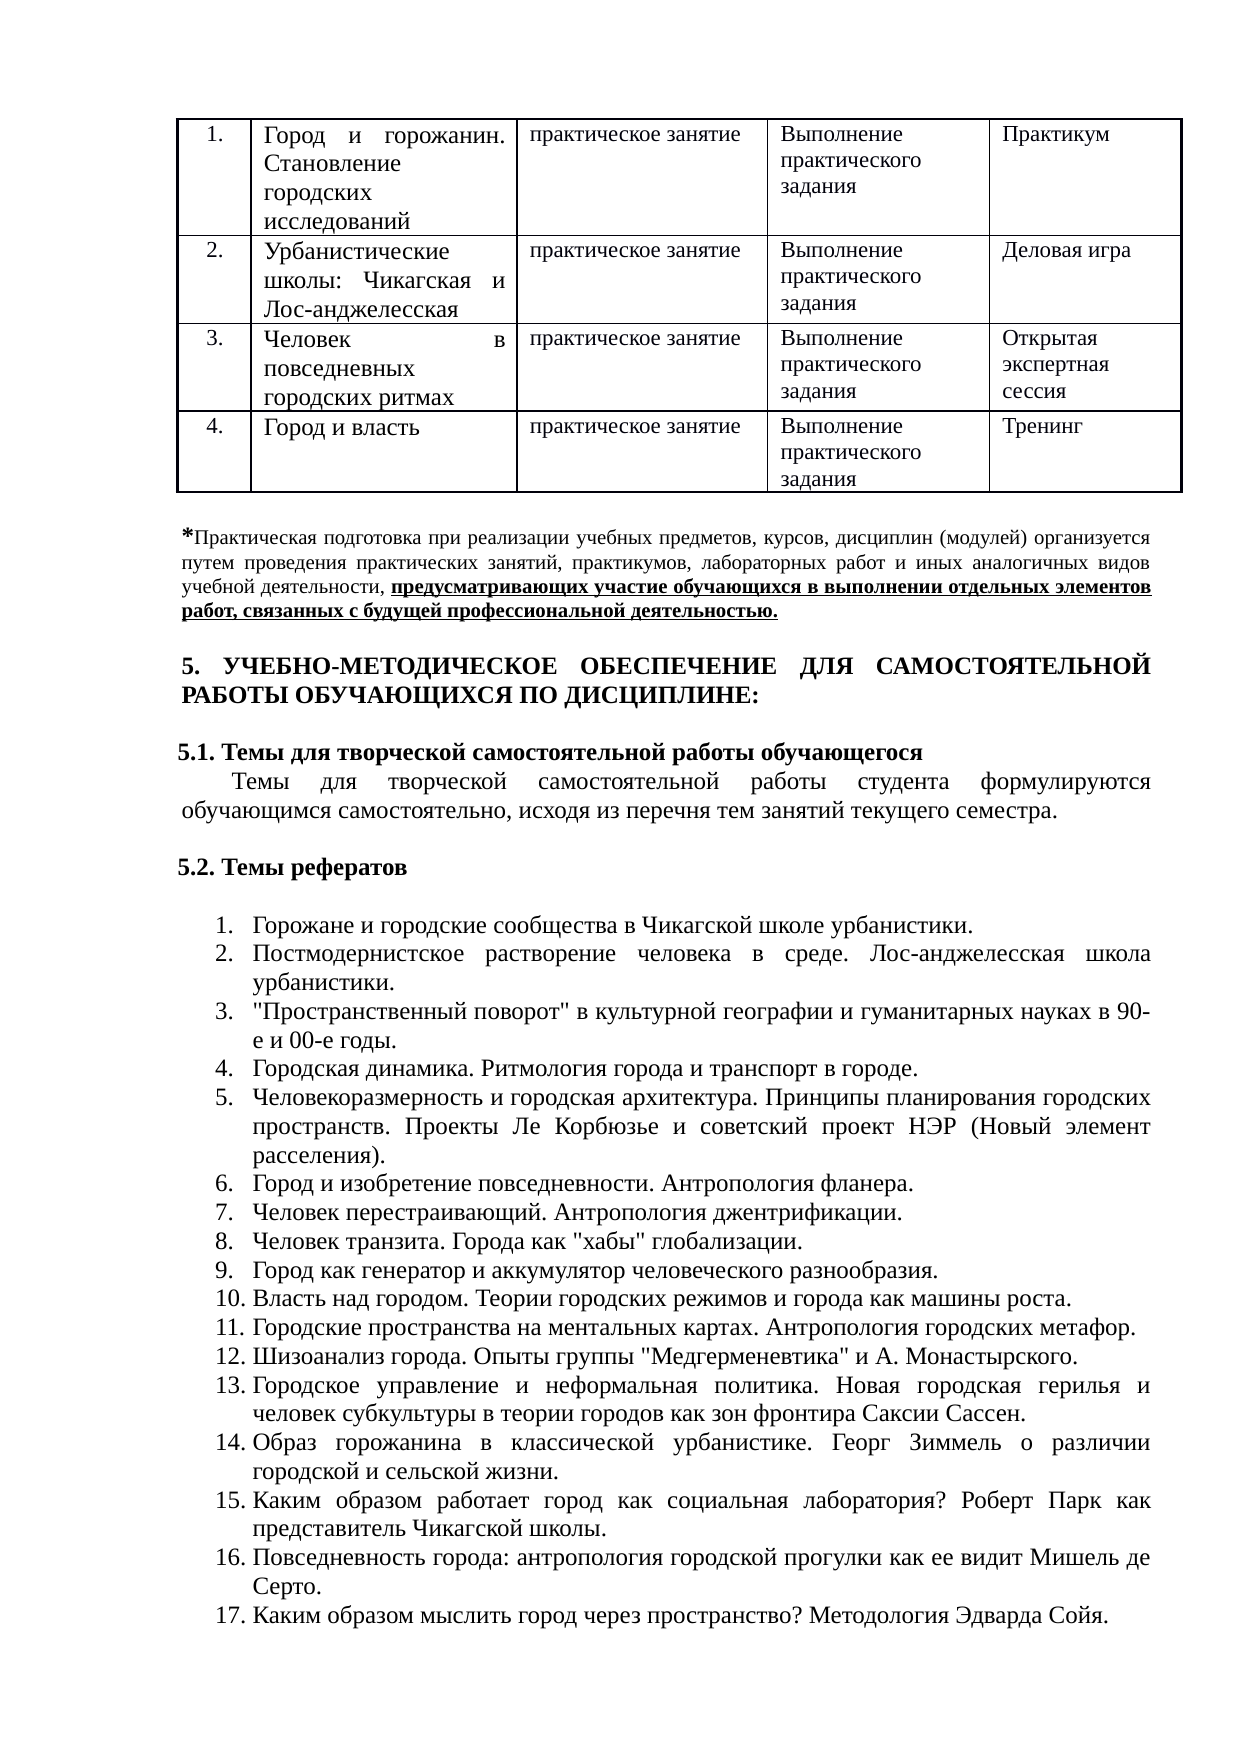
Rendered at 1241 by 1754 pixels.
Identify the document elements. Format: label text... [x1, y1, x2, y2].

list "Пространственный поворот" в культурной географии и гуманитарных науках в 90-е и 00-е годы. [215, 996, 1152, 1053]
text 5.2. Темы рефератов [177, 852, 1152, 881]
list Горожане и городские сообщества в Чикагской школе урбанистики. [215, 910, 1152, 938]
list Человекоразмерность и городская архитектура. Принципы планирования городских пространств. Проекты Ле Корбюзье и советский проект НЭР (Новый элемент расселения). [215, 1082, 1152, 1168]
list Город как генератор и аккумулятор человеческого разнообразия. [215, 1255, 1152, 1283]
list Городская динамика. Ритмология города и транспорт в городе. [215, 1053, 1152, 1082]
table_cell Тренинг [990, 412, 1180, 491]
list Городское управление и неформальная политика. Новая городская герилья и человек субкультуры в теории городов как зон фронтира Саксии Сассен. [215, 1370, 1152, 1427]
table_cell Выполнение практического задания [768, 120, 989, 235]
table_cell Урбанистические школы: Чикагская и Лос-анджелесская [252, 236, 516, 322]
table_cell Город и власть [252, 412, 516, 491]
text 5.1. Темы для творческой самостоятельной работы обучающегося [177, 737, 1152, 766]
list Город и изобретение повседневности. Антропология фланера. [215, 1168, 1152, 1197]
table_cell Город и горожанин. Становление городских исследований [252, 120, 516, 235]
table_cell практическое занятие [518, 236, 767, 322]
table_cell Выполнение практического задания [768, 236, 989, 322]
text 5. Учебно-методическое обеспечение для самостоятельной работы обучающихся по дисциплине: [181, 651, 1152, 708]
table_cell 1. [179, 120, 250, 235]
table_cell Деловая игра [990, 236, 1180, 322]
list Образ горожанина в классической урбанистике. Георг Зиммель о различии городской и сельской жизни. [215, 1427, 1152, 1485]
list Каким образом работает город как социальная лаборатория? Роберт Парк как представитель Чикагской школы. [215, 1485, 1152, 1542]
list Повседневность города: антропология городской прогулки как ее видит Мишель де Серто. [215, 1542, 1152, 1600]
table_cell Практикум [990, 120, 1180, 235]
table_cell практическое занятие [518, 412, 767, 491]
text Темы для творческой самостоятельной работы студента формулируются обучающимся самостоятельно, исходя из перечня тем занятий текущего семестра. [181, 766, 1152, 823]
list Человек перестраивающий. Антропология джентрификации. [215, 1197, 1152, 1226]
table_cell Выполнение практического задания [768, 324, 989, 410]
table_cell 2. [179, 236, 250, 322]
table_cell 3. [179, 324, 250, 410]
list Каким образом мыслить город через пространство? Методология Эдварда Сойя. [215, 1600, 1152, 1628]
text *Практическая подготовка при реализации учебных предметов, курсов, дисциплин (модулей) организуется путем проведения практических занятий, практикумов, лабораторных работ и иных аналогичных видов учебной деятельности, предусматривающих участие обучающихся в выполнении отдельных элементов работ, связанных с будущей профессиональной деятельностью. [181, 521, 1152, 622]
list Шизоанализ города. Опыты группы "Медгерменевтика" и А. Монастырского. [215, 1341, 1152, 1370]
table_cell 4. [179, 412, 250, 491]
table_cell практическое занятие [518, 324, 767, 410]
table_cell Выполнение практического задания [768, 412, 989, 491]
table_cell Открытая экспертная сессия [990, 324, 1180, 410]
list Человек транзита. Города как "хабы" глобализации. [215, 1226, 1152, 1255]
list Постмодернистское растворение человека в среде. Лос-анджелесская школа урбанистики. [215, 938, 1152, 996]
table_cell практическое занятие [518, 120, 767, 235]
list Власть над городом. Теории городских режимов и города как машины роста. [215, 1283, 1152, 1312]
list Городские пространства на ментальных картах. Антропология городских метафор. [215, 1312, 1152, 1341]
table_cell Человек в повседневных городских ритмах [252, 324, 516, 410]
